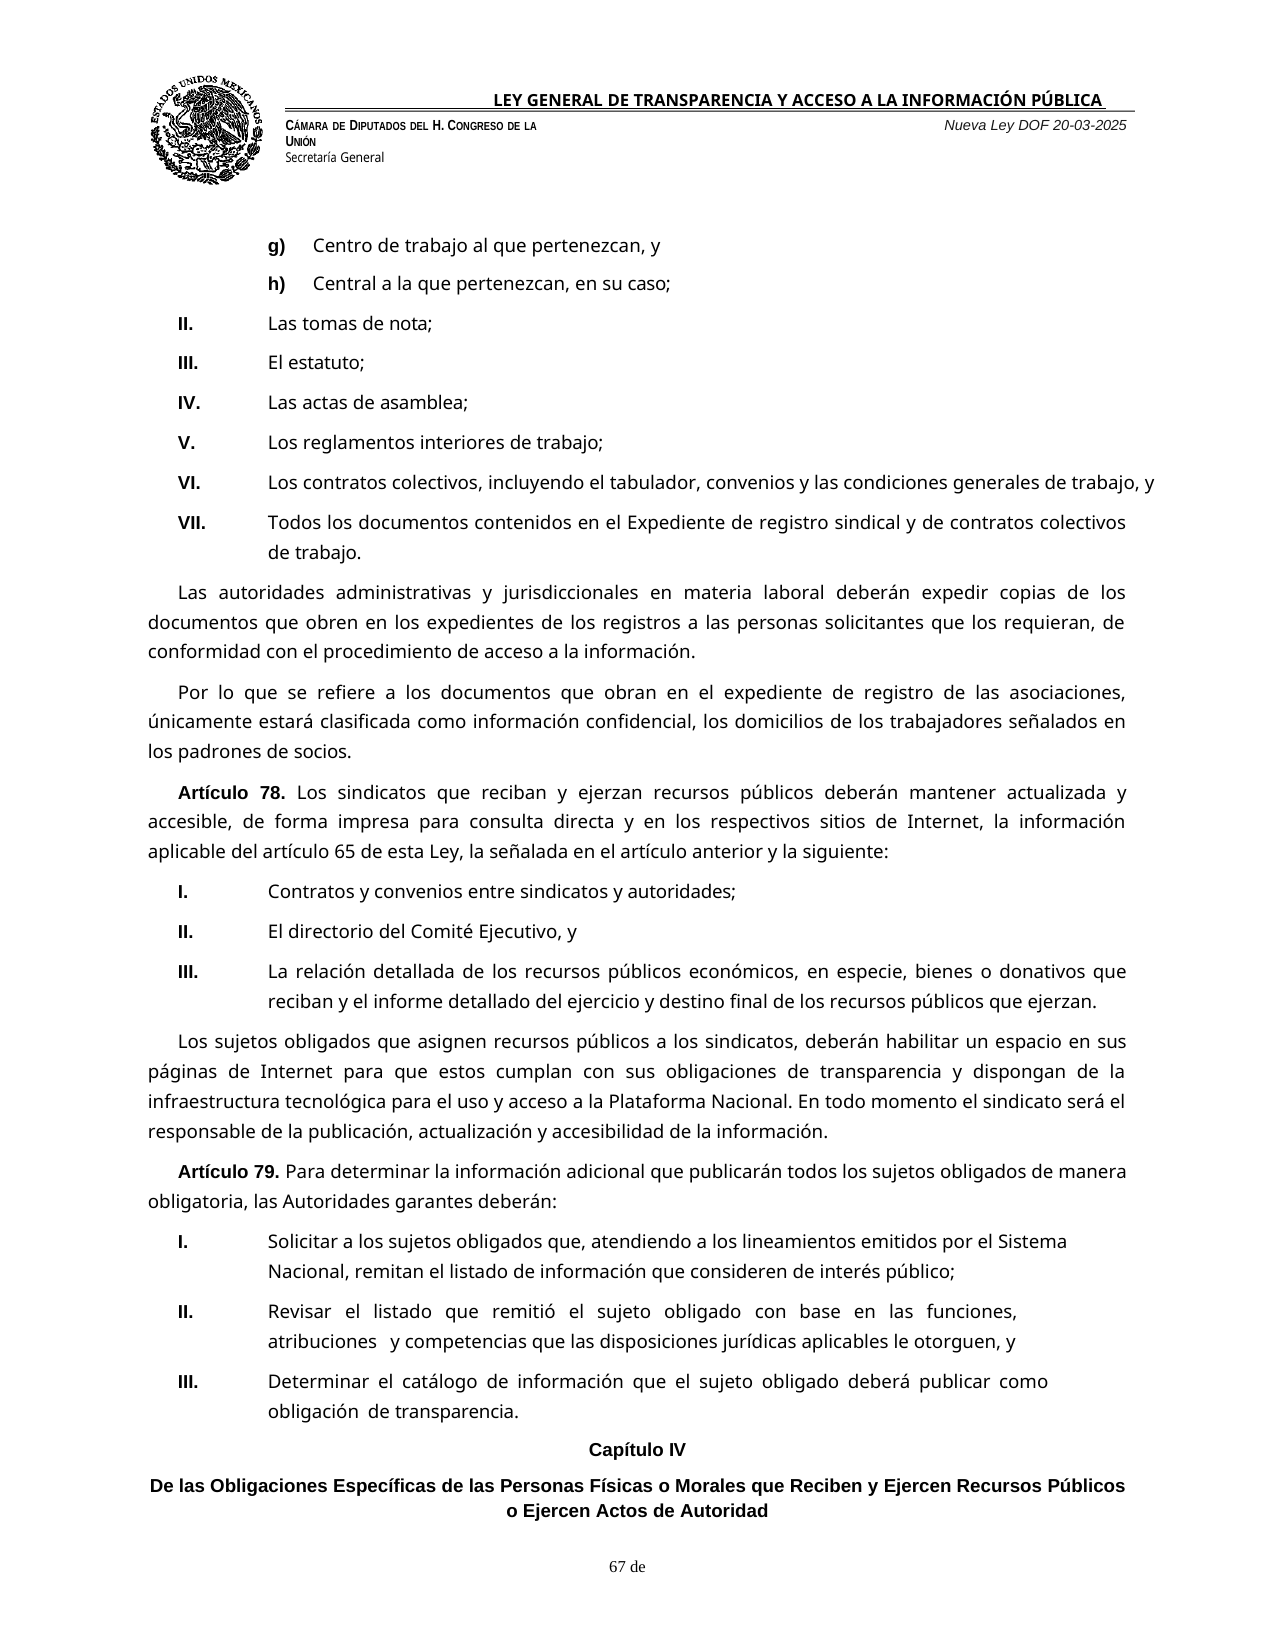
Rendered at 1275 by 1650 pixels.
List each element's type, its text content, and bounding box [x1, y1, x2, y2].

list Contratos y convenios entre sindicatos y autoridades; [178, 879, 1162, 904]
list Todos los documentos contenidos en el Expediente de registro sindical y de contratos colectivos de trabajo. [178, 509, 1127, 564]
list Las actas de asamblea; [178, 389, 1162, 415]
list Solicitar a los sujetos obligados que, atendiendo a los lineamientos emitidos por el Sistema Nacional, remitan el listado de información que consideren de interés público; [178, 1228, 1127, 1284]
list Las tomas de nota; [178, 310, 1162, 335]
text Por lo que se refiere a los documentos que obran en el expediente de registro de las asociaciones, únicamente estará clasificada como información confidencial, los domicilios de los trabajadores señalados en los padrones de socios. [148, 679, 1127, 764]
text Las autoridades administrativas y jurisdiccionales en materia laboral deberán expedir copias de los documentos que obren en los expedientes de los registros a las personas solicitantes que los requieran, de conformidad con el procedimiento de acceso a la información. [148, 579, 1127, 664]
list Los contratos colectivos, incluyendo el tabulador, convenios y las condiciones generales de trabajo, y [178, 469, 1162, 495]
list La relación detallada de los recursos públicos económicos, en especie, bienes o donativos que reciban y el informe detallado del ejercicio y destino final de los recursos públicos que ejerzan. [178, 958, 1127, 1014]
list El directorio del Comité Ejecutivo, y [178, 919, 1162, 944]
picture [150, 75, 263, 185]
list Central a la que pertenezcan, en su caso; [268, 270, 1162, 296]
list Revisar el listado que remitió el sujeto obligado con base en las funciones, atribuciones y competencias que las disposiciones jurídicas aplicables le otorguen, y [178, 1298, 1127, 1354]
text Artículo 79. Para determinar la información adicional que publicarán todos los sujetos obligados de manera obligatoria, las Autoridades garantes deberán: [148, 1158, 1128, 1213]
list Determinar el catálogo de información que el sujeto obligado deberá publicar como obligación de transparencia. [178, 1368, 1127, 1424]
text Capítulo IV [149, 1439, 1126, 1460]
list El estatuto; [178, 350, 1162, 375]
text De las Obligaciones Específicas de las Personas Físicas o Morales que Reciben y Ejercen Recursos Públicos o Ejercen Actos de Autoridad [149, 1475, 1126, 1522]
list Los reglamentos interiores de trabajo; [178, 429, 1162, 455]
text Artículo 78. Los sindicatos que reciban y ejerzan recursos públicos deberán mantener actualizada y accesible, de forma impresa para consulta directa y en los respectivos sitios de Internet, la información aplicable del artículo 65 de esta Ley, la señalada en el artículo anterior y la siguiente: [148, 779, 1127, 864]
list Centro de trabajo al que pertenezcan, y [268, 232, 1162, 258]
text Los sujetos obligados que asignen recursos públicos a los sindicatos, deberán habilitar un espacio en sus páginas de Internet para que estos cumplan con sus obligaciones de transparencia y dispongan de la infraestructura tecnológica para el uso y acceso a la Plataforma Nacional. En todo momento el sindicato será el responsable de la publicación, actualización y accesibilidad de la información. [148, 1029, 1127, 1144]
